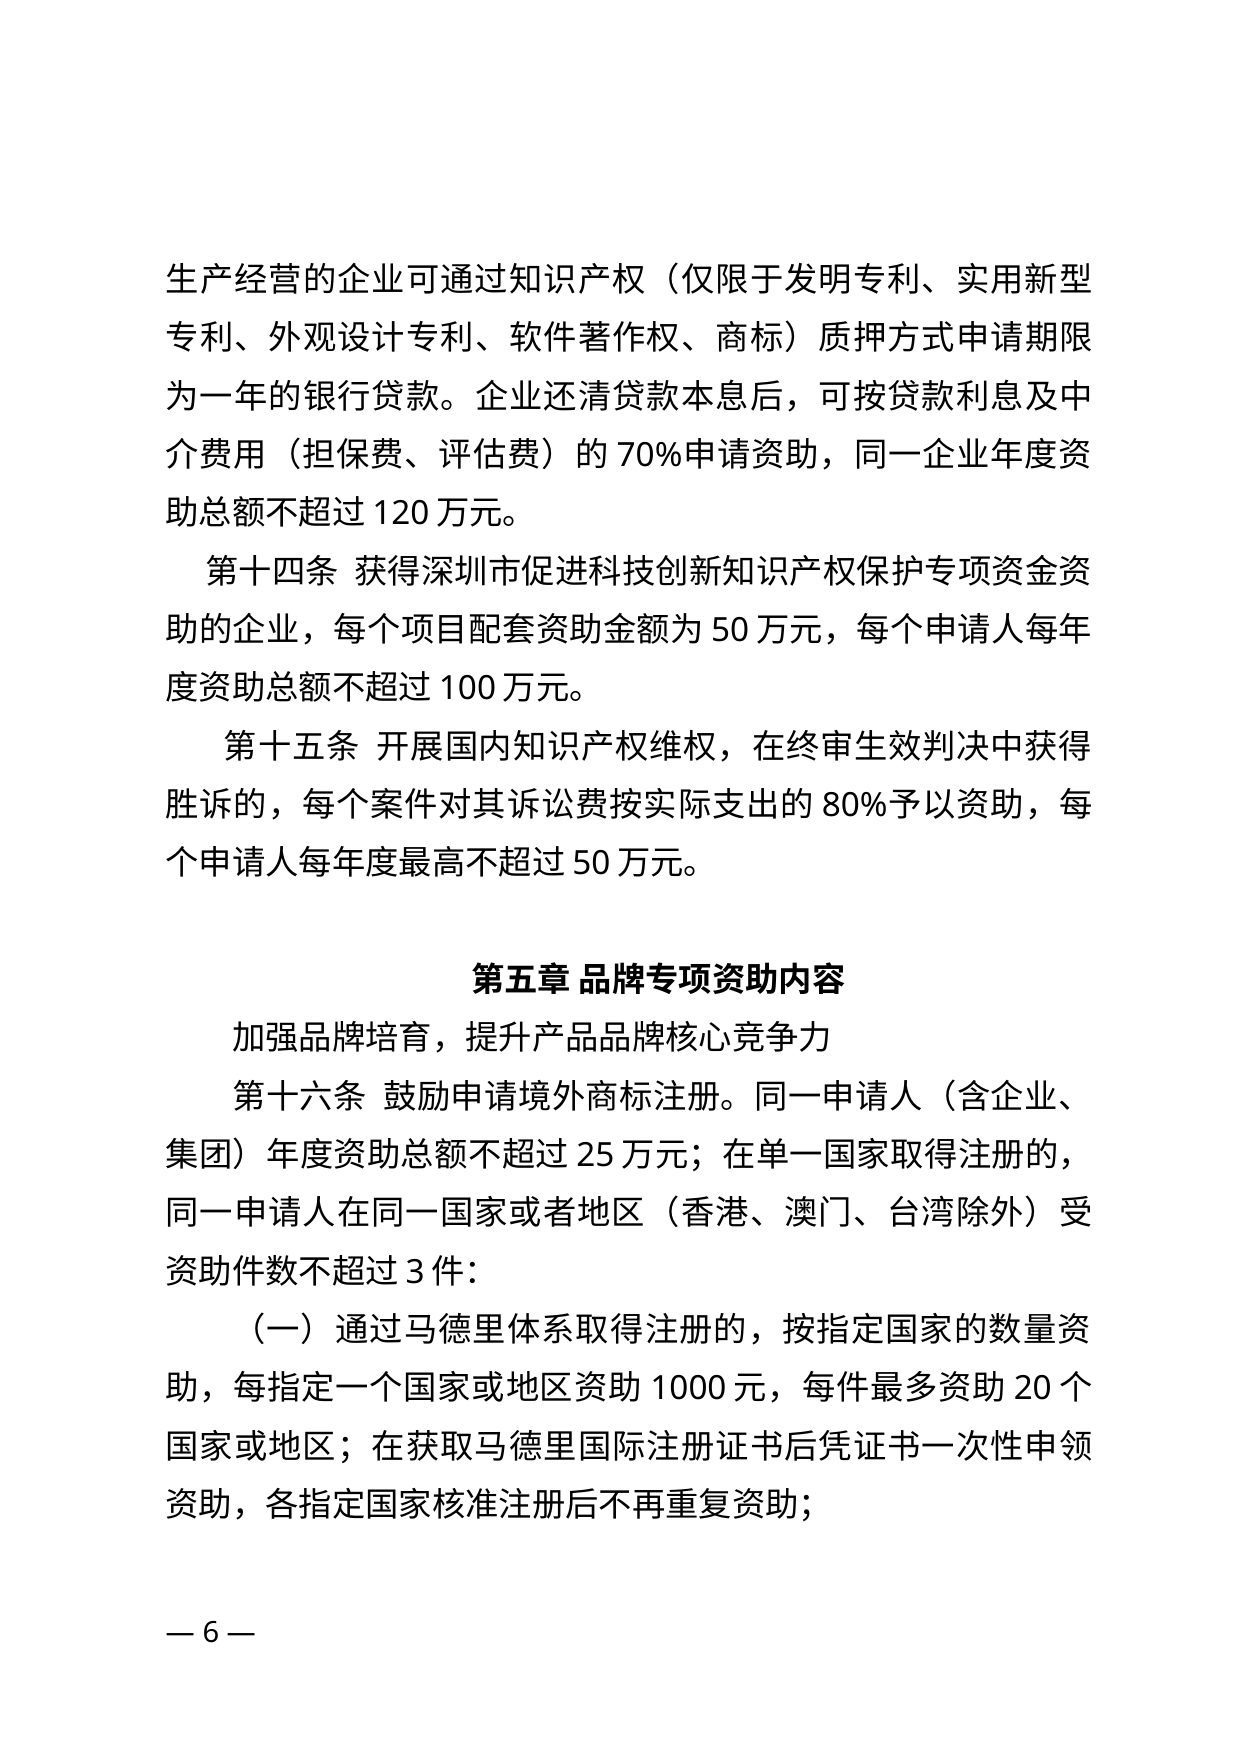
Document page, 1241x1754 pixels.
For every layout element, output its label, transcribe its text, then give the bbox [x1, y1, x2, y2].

text 第十五条 开展国内知识产权维权，在终审生效判决中获得胜诉的，每个案件对其诉讼费按实际支出的80%予以资助，每个申请人每年度最高不超过50万元。 [165, 711, 1092, 886]
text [165, 245, 1092, 536]
text 第十四条 获得深圳市促进科技创新知识产权保护专项资金资助的企业，每个项目配套资助金额为50万元，每个申请人每年度资助总额不超过100万元。 [165, 536, 1092, 711]
text 第十六条 鼓励申请境外商标注册。同一申请人（含企业、集团）年度资助总额不超过25万元；在单一国家取得注册的，同一申请人在同一国家或者地区（香港、澳门、台湾除外）受资助件数不超过3件： [165, 1061, 1092, 1295]
text 第五章 品牌专项资助内容 [165, 945, 1092, 1003]
text （一）通过马德里体系取得注册的，按指定国家的数量资助，每指定一个国家或地区资助1000元，每件最多资助20个国家或地区；在获取马德里国际注册证书后凭证书一次性申领资助，各指定国家核准注册后不再重复资助； [165, 1295, 1092, 1528]
list 加强品牌培育，提升产品品牌核心竞争力 [165, 1003, 1092, 1061]
